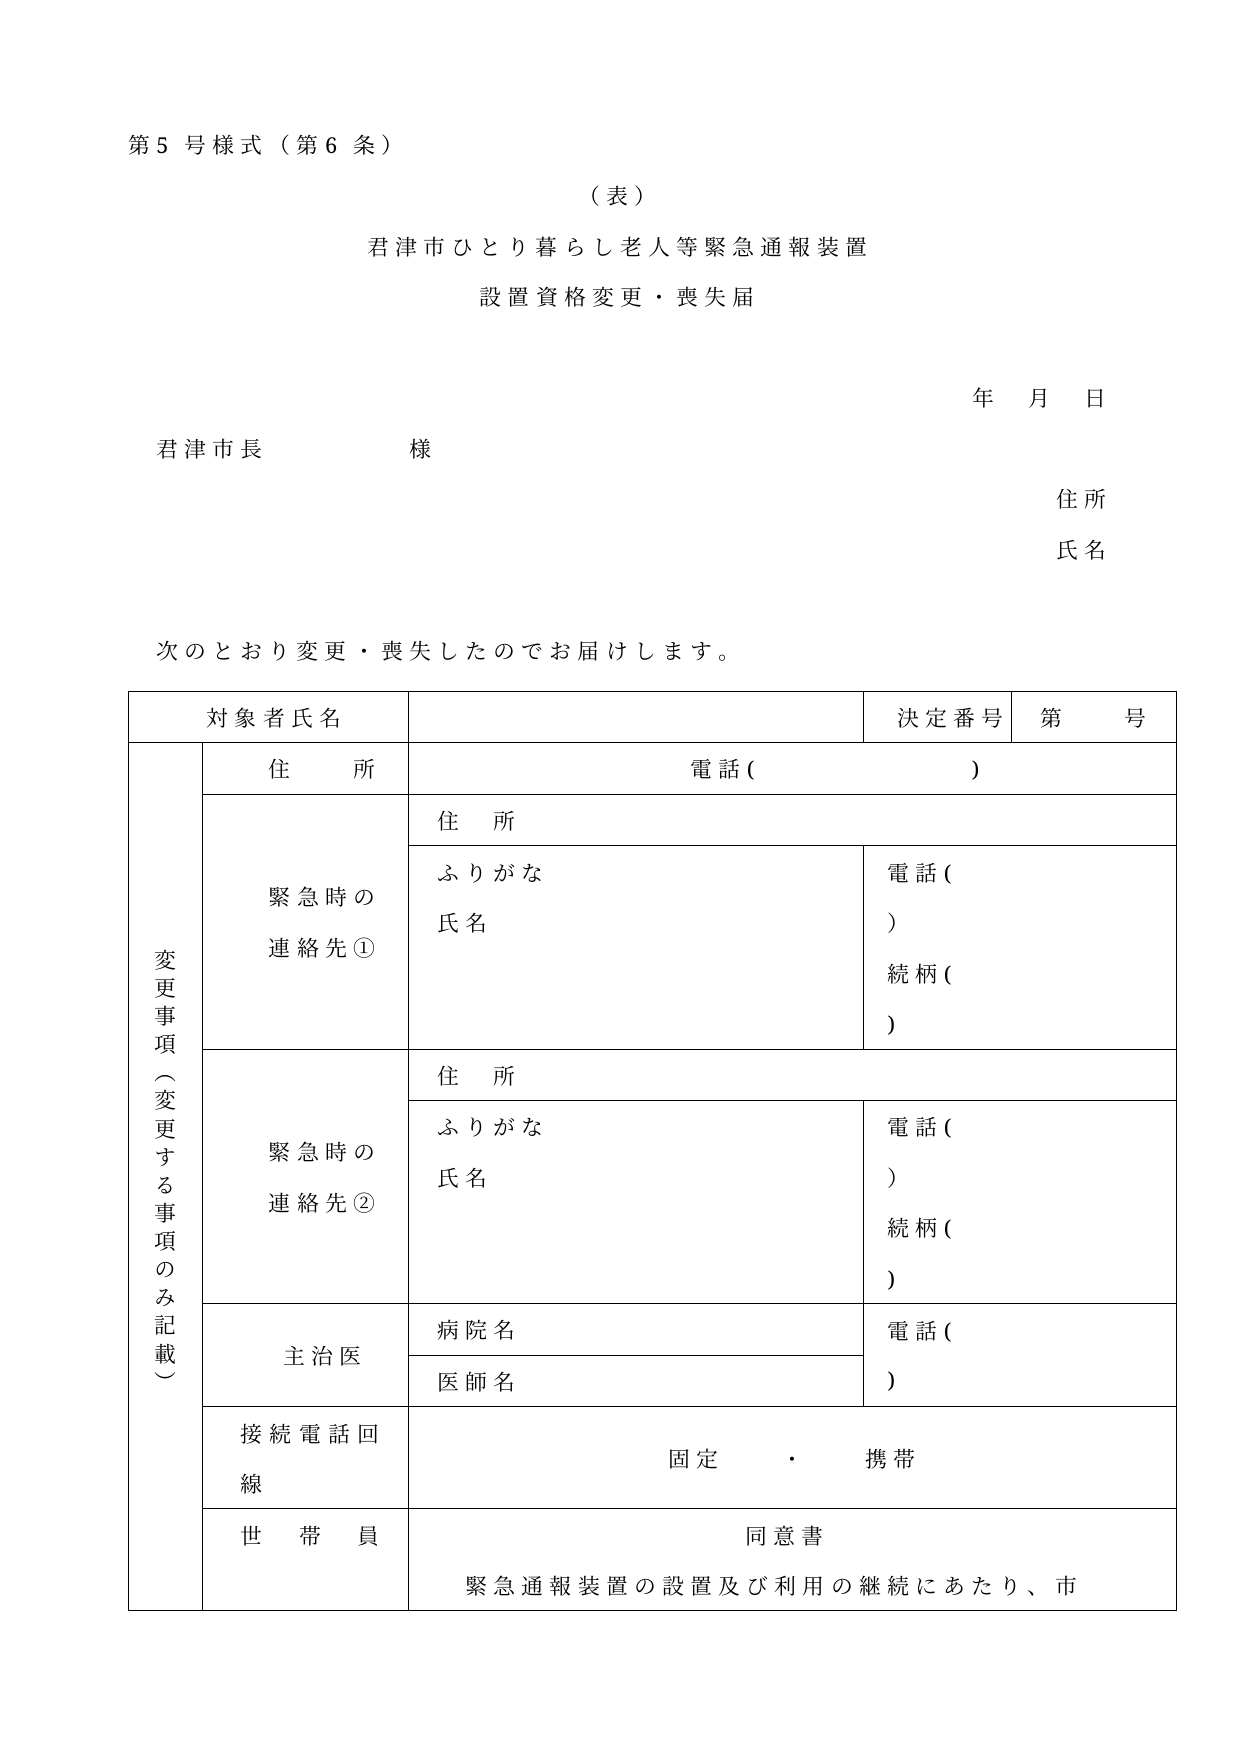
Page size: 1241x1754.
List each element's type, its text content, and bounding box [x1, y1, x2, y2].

table_cell 医師名 [409, 1356, 863, 1406]
text 君津市ひとり暮らし老人等緊急通報装置 [128, 220, 1112, 271]
table_cell 電話( ） 続柄( ) [864, 1101, 1176, 1303]
table_cell 接続電話回線 [203, 1407, 408, 1508]
text 年 月 日 [128, 372, 1112, 422]
table_cell 住 所 [409, 795, 1176, 845]
text 次のとおり変更・喪失したのでお届けします。 [128, 624, 1084, 675]
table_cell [409, 1509, 1176, 1610]
text 設置資格変更・喪失届 [128, 271, 1112, 321]
table_cell 病院名 [409, 1304, 863, 1355]
table_cell 緊急時の 連絡先① [203, 795, 408, 1048]
table_cell 世帯員 [203, 1509, 408, 1610]
table_cell 電話( ） 続柄( ) [864, 846, 1176, 1048]
table_cell 住 所 [203, 743, 408, 794]
text 第5号様式（第6条） [128, 119, 1112, 170]
table_header [409, 692, 863, 742]
table_cell 主治医 [203, 1304, 408, 1406]
table_header 決定番号 [864, 692, 1011, 742]
text （表） [128, 170, 1112, 220]
table_cell 固定 ・ 携帯 [409, 1407, 1176, 1508]
text 氏名 [128, 523, 1112, 574]
text 住所 [128, 473, 1112, 523]
table_cell 緊急時の 連絡先② [203, 1050, 408, 1303]
table_cell ふりがな 氏名 [409, 846, 863, 1048]
table_cell 電話( ) [864, 1304, 1176, 1406]
table_cell 変更事項（変更する事項のみ記載） [129, 743, 202, 1610]
table_cell 電話( ) [409, 743, 1176, 794]
table_header 第 号 [1012, 692, 1176, 742]
table_cell ふりがな 氏名 [409, 1101, 863, 1303]
text 君津市長 様 [128, 422, 1112, 473]
table_header 対象者氏名 [129, 692, 408, 742]
table_cell 住 所 [409, 1050, 1176, 1100]
